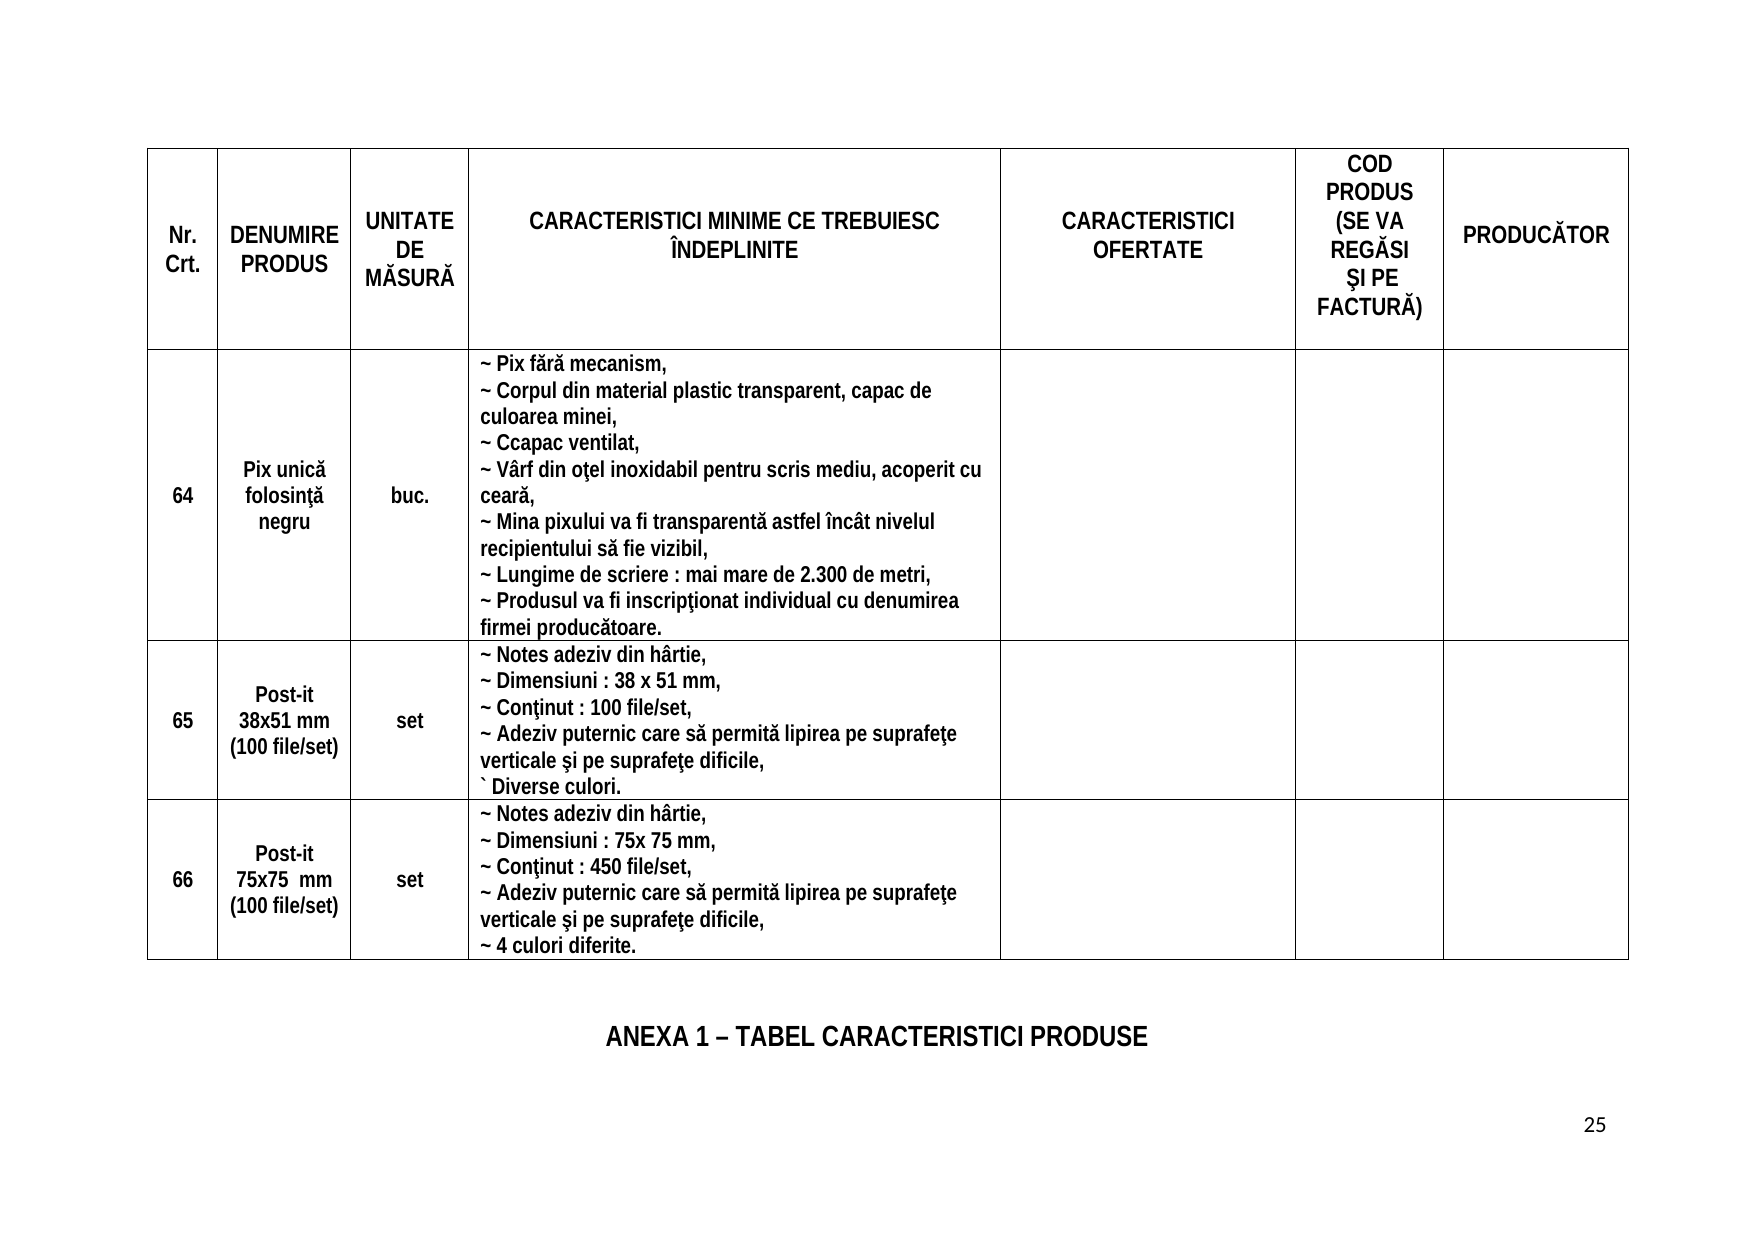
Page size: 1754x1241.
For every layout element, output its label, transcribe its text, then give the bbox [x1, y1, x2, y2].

table_cell 65 [148, 641, 217, 799]
table_cell buc. [351, 350, 468, 640]
table_cell [1001, 641, 1295, 799]
table_cell ~ Pix fără mecanism, ~ Corpul din material plastic transparent, capac de culoarea minei, ~ Ccapac ventilat, ~ Vârf din oţel inoxidabil pentru scris mediu, acoperit cu ceară, ~ Mina pixului va fi transparentă astfel încât nivelul recipientului să fie vizibil, ~ Lungime de scriere : mai mare de 2.300 de metri, ~ Produsul va fi inscripţionat individual cu denumirea firmei producătoare. [469, 350, 1000, 640]
table_cell [1444, 350, 1628, 640]
table_cell [1296, 641, 1443, 799]
table_cell ~ Notes adeziv din hârtie, ~ Dimensiuni : 75x 75 mm, ~ Conţinut : 450 file/set, ~ Adeziv puternic care să permită lipirea pe suprafeţe verticale şi pe suprafeţe dificile, ~ 4 culori diferite. [469, 800, 1000, 958]
table_cell [1296, 350, 1443, 640]
table_header CARACTERISTICI MINIME CE TREBUIESC ÎNDEPLINITE [469, 149, 1000, 349]
table_cell 64 [148, 350, 217, 640]
table_cell [1001, 800, 1295, 958]
table_cell [1001, 350, 1295, 640]
table_header CARACTERISTICI OFERTATE [1001, 149, 1295, 349]
table_cell [1444, 641, 1628, 799]
table_header DENUMIRE PRODUS [218, 149, 350, 349]
table_cell Pix unică folosinţă negru [218, 350, 350, 640]
text ANEXA 1 – TABEL CARACTERISTICI PRODUSE [148, 1019, 1606, 1052]
table_cell set [351, 800, 468, 958]
table_cell Post-it 75x75 mm (100 file/set) [218, 800, 350, 958]
table_cell [1296, 800, 1443, 958]
table_cell set [351, 641, 468, 799]
table_cell [1444, 800, 1628, 958]
table_cell 66 [148, 800, 217, 958]
table_cell ~ Notes adeziv din hârtie, ~ Dimensiuni : 38 x 51 mm, ~ Conţinut : 100 file/set, ~ Adeziv puternic care să permită lipirea pe suprafeţe verticale şi pe suprafeţe dificile, ` Diverse culori. [469, 641, 1000, 799]
table_header Nr. Crt. [148, 149, 217, 349]
table_header PRODUCĂTOR [1444, 149, 1628, 349]
table_header UNITATE DE MĂSURĂ [351, 149, 468, 349]
table_cell Post-it 38x51 mm (100 file/set) [218, 641, 350, 799]
table_header COD PRODUS (SE VA REGĂSI ŞI PE FACTURĂ) [1296, 149, 1443, 349]
